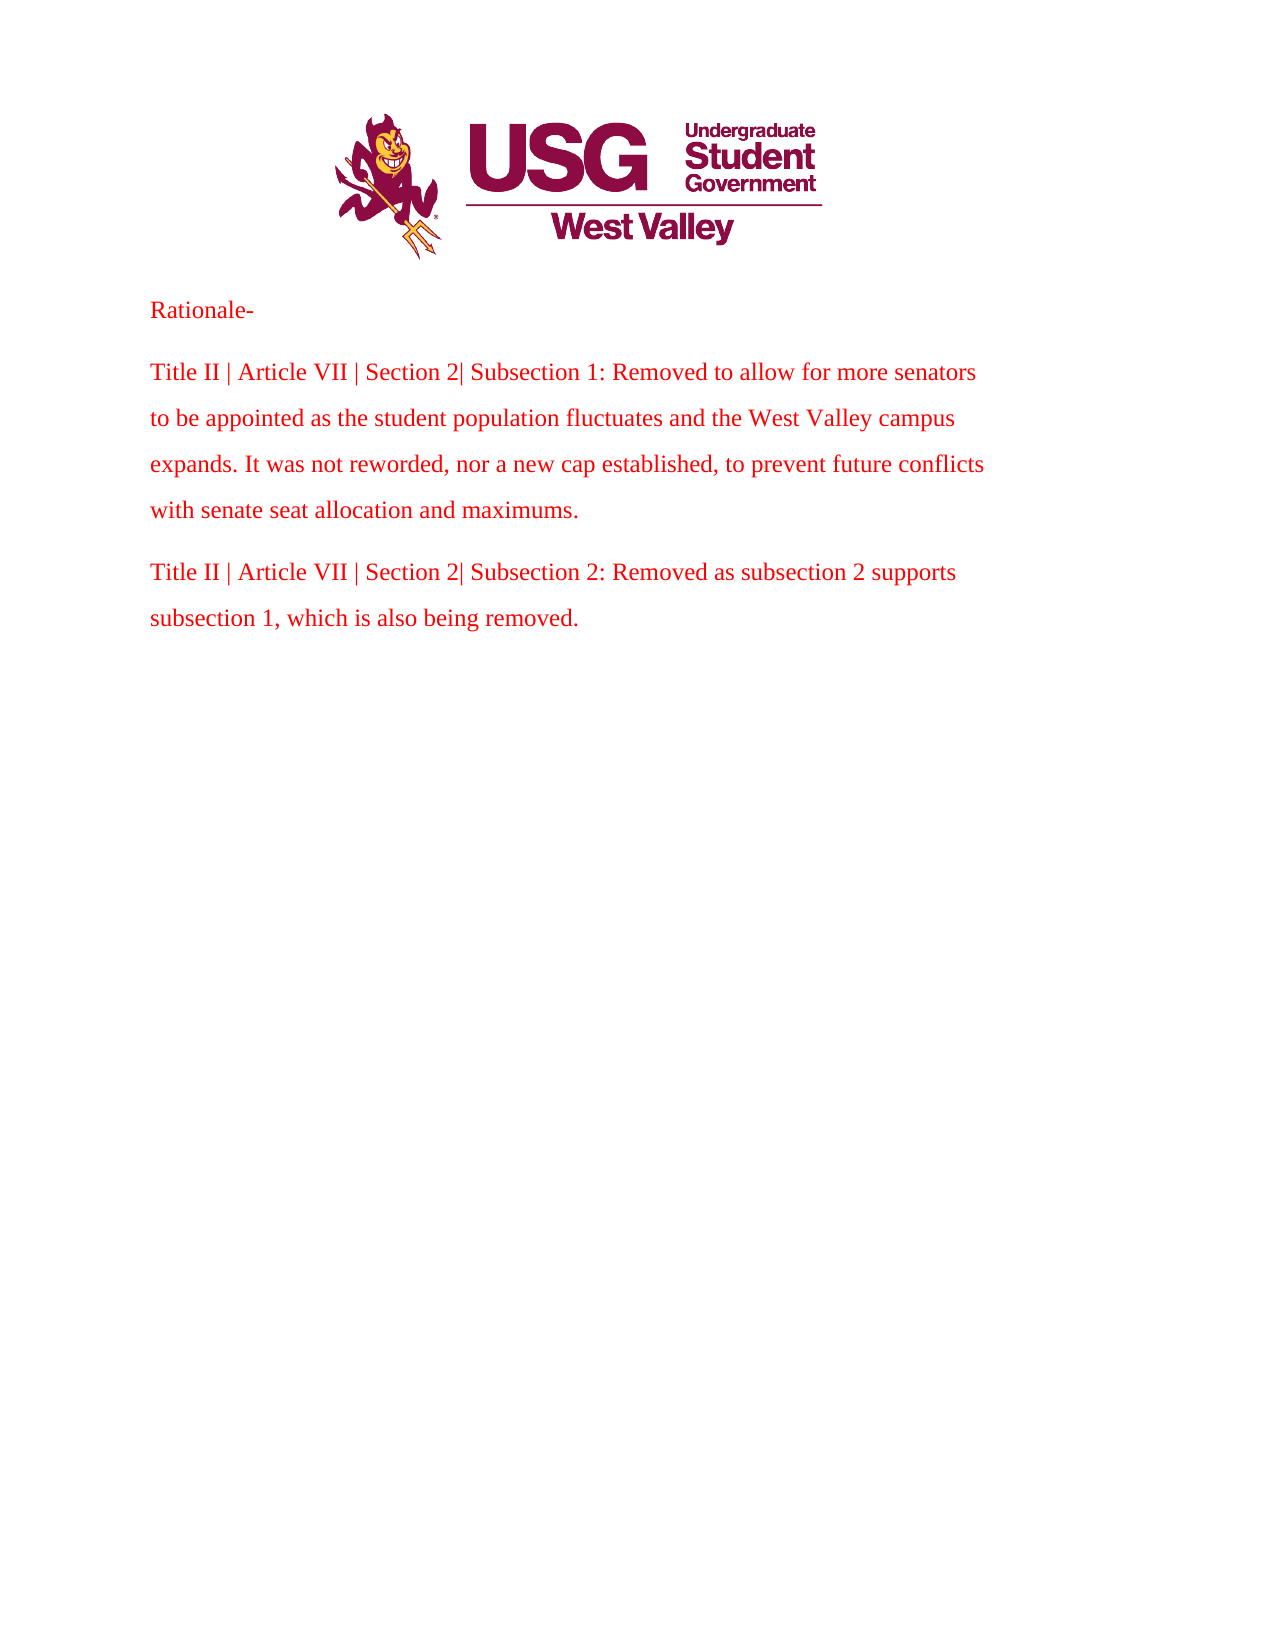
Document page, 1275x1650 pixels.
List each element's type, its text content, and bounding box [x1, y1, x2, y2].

picture [315, 91, 837, 280]
text Rationale- [150, 296, 1002, 324]
text Title II | Article VII | Section 2| Subsection 1: Removed to allow for more senators to be appointed as the student population fluctuates and the West Valley campus expands. It was not reworded, nor a new cap established, to prevent future conflicts with senate seat allocation and maximums. [150, 357, 1002, 524]
text Title II | Article VII | Section 2| Subsection 2: Removed as subsection 2 supports subsection 1, which is also being removed. [150, 557, 1002, 632]
